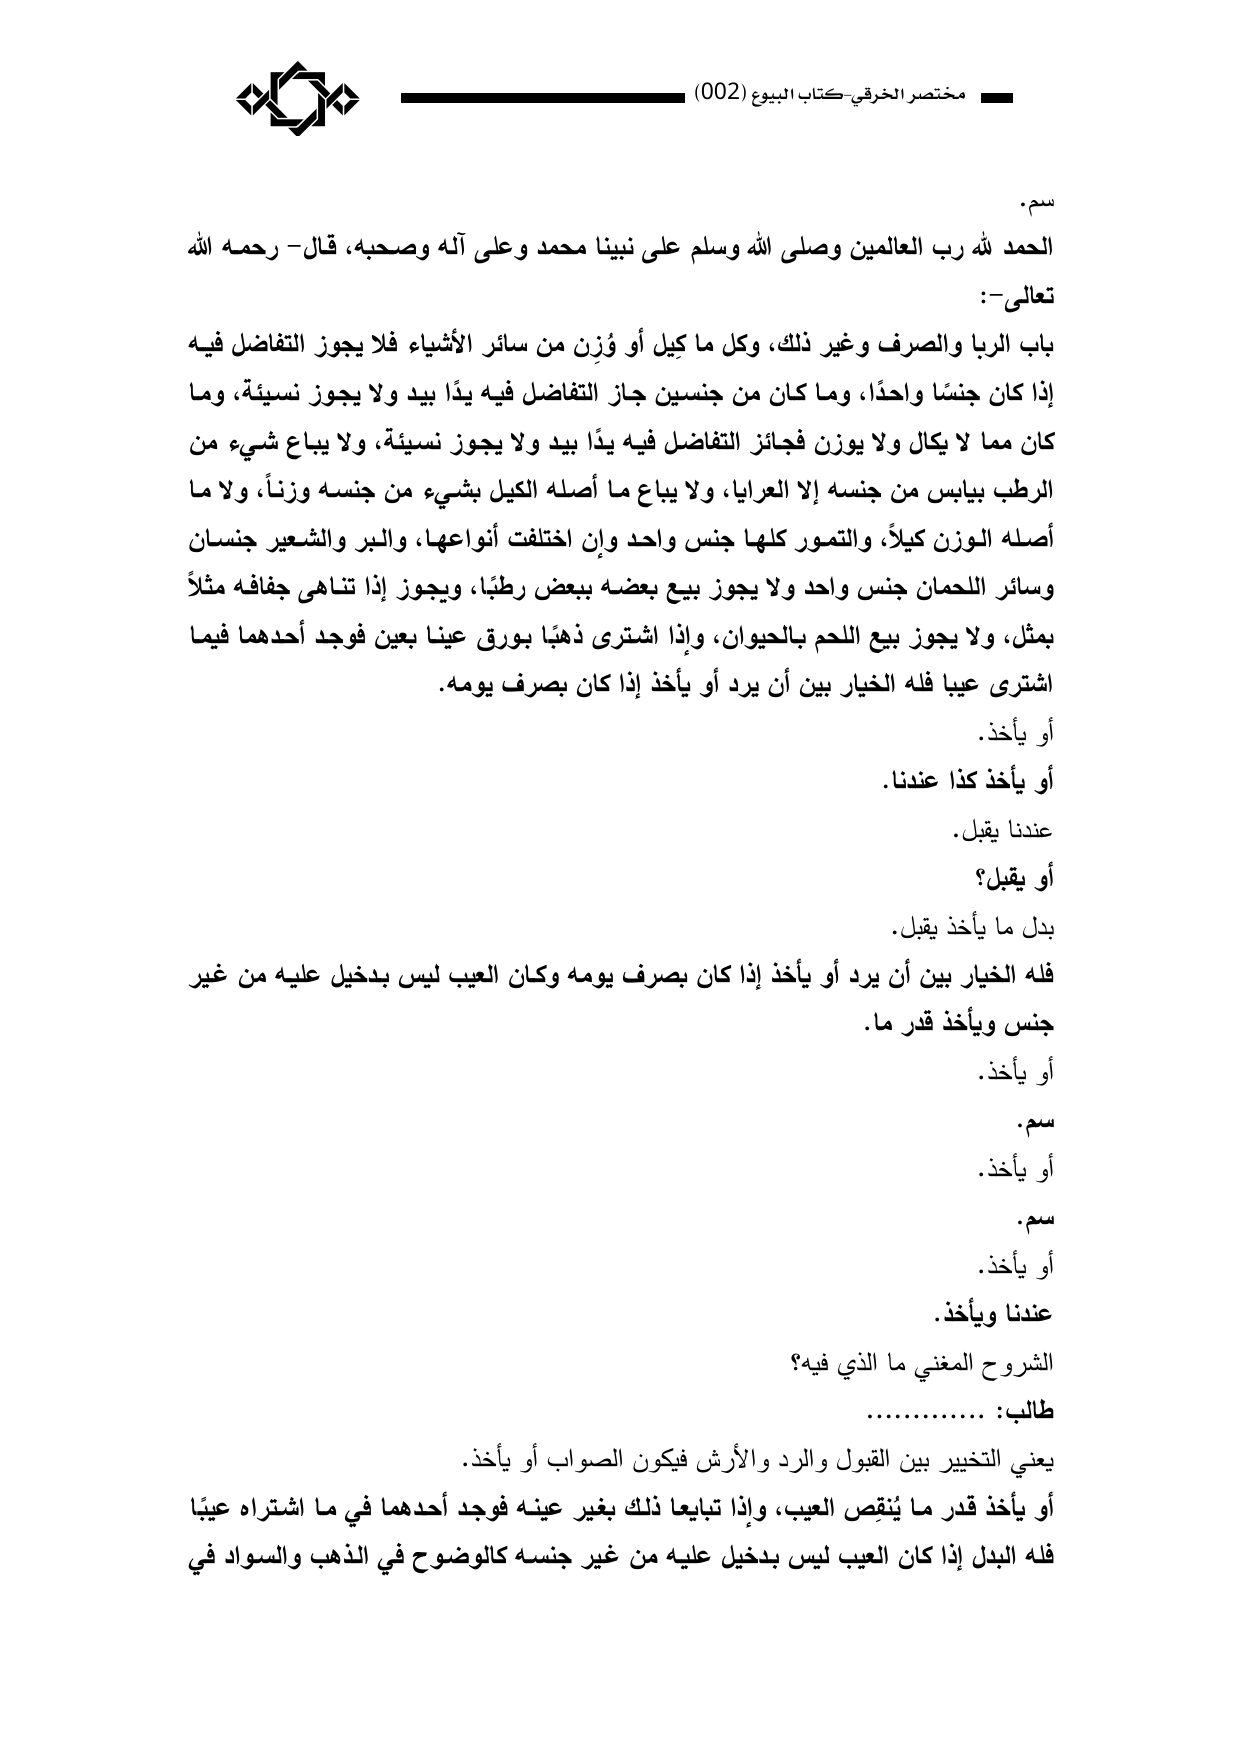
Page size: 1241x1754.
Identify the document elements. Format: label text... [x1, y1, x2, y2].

text سم. [187, 174, 1053, 222]
text أو يأخذ. [187, 708, 1053, 756]
text سم. [187, 1095, 1053, 1144]
text طالب: ............. [187, 1386, 1053, 1434]
text عندنا يقبل. [187, 805, 1053, 853]
text الحمد لله رب العالمين وصلى الله وسلم على نبينا محمد وعلى آله وصحبه، قال- رحمه الله تعالى-: [187, 222, 1053, 319]
text أو يأخذ. [187, 1144, 1053, 1192]
text فله الخيار بين أن يرد أو يأخذ إذا كان بصرف يومه وكان العيب ليس بدخيل عليه من غير جنس ويأخذ قدر ما. [187, 950, 1053, 1047]
text الشروح المغني ما الذي فيه؟ [187, 1338, 1053, 1386]
text بدل ما يأخذ يقبل. [187, 902, 1053, 950]
text أو يأخذ كذا عندنا. [187, 756, 1053, 805]
text أو يأخذ. [187, 1241, 1053, 1289]
text سم. [187, 1192, 1053, 1241]
text عندنا ويأخذ. [187, 1289, 1053, 1338]
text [187, 1483, 1053, 1580]
text أو يأخذ. [187, 1047, 1053, 1095]
text يعني التخيير بين القبول والرد والأرش فيكون الصواب أو يأخذ. [187, 1434, 1053, 1483]
text أو يقبل؟ [187, 853, 1053, 902]
text باب الربا والصرف وغير ذلك، وكل ما كِيل أو وُزِن من سائر الأشياء فلا يجوز التفاضل فيه إذا كان جنسًا واحدًا، وما كان من جنسين جاز التفاضل فيه يدًا بيد ولا يجوز نسيئة، وما كان مما لا يكال ولا يوزن فجائز التفاضل فيه يدًا بيد ولا يجوز نسيئة، ولا يباع شيء من الرطب بيابس من جنسه إلا العرايا، ولا يباع ما أصله الكيل بشيء من جنسه وزناً، ولا ما أصله الوزن كيلاً، والتمور كلها جنس واحد وإن اختلفت أنواعها، والبر والشعير جنسان وسائر اللحمان جنس واحد ولا يجوز بيع بعضه ببعض رطبًا، ويجوز إذا تناهى جفافه مثلاً بمثل، ولا يجوز بيع اللحم بالحيوان، وإذا اشترى ذهبًا بورق عينا بعين فوجد أحدهما فيما اشترى عيبا فله الخيار بين أن يرد أو يأخذ إذا كان بصرف يومه. [187, 319, 1053, 708]
